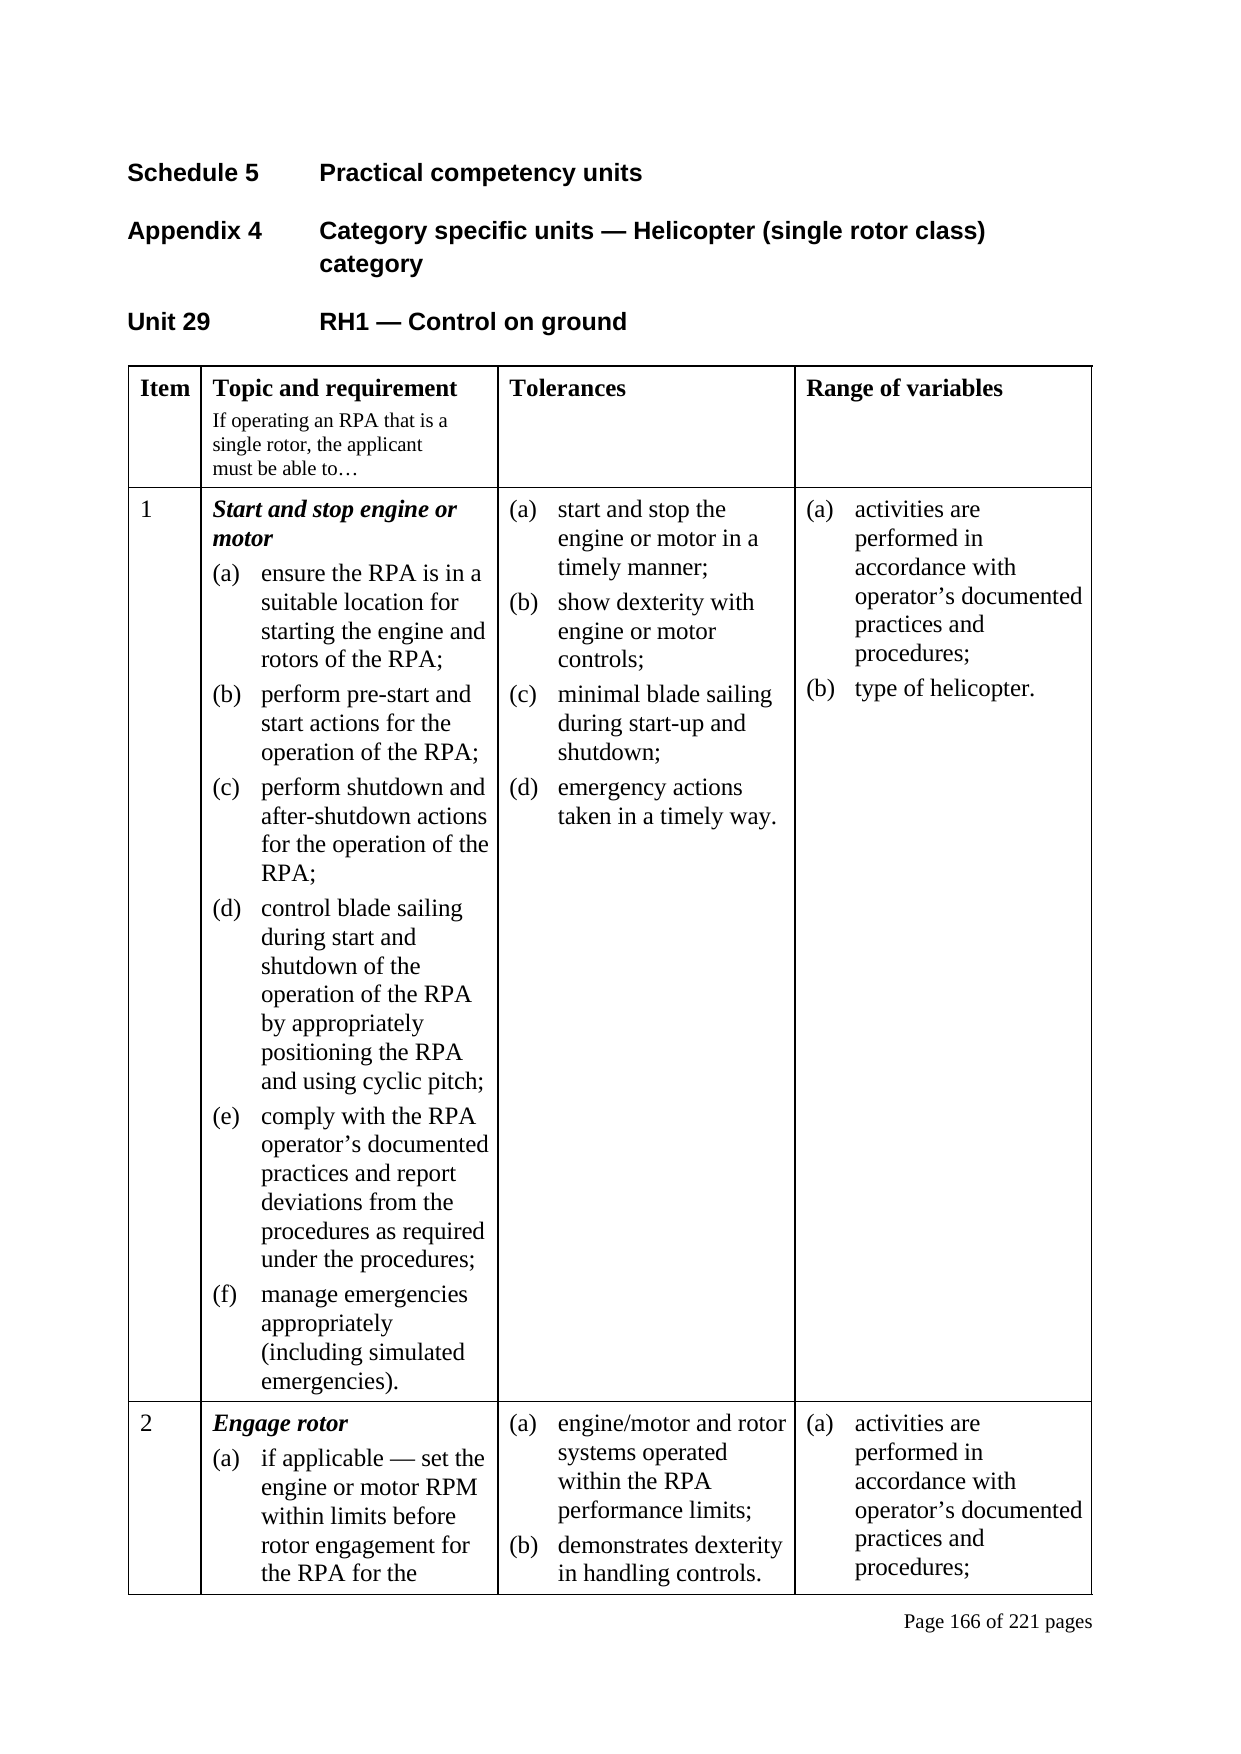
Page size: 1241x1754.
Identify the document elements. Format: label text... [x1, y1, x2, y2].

subtitle Appendix 4 Category specific units — Helicopter (single rotor class) category [127, 216, 1092, 278]
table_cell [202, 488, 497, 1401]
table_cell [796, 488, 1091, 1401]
subtitle Unit 29 RH1 — Control on ground [127, 307, 1092, 336]
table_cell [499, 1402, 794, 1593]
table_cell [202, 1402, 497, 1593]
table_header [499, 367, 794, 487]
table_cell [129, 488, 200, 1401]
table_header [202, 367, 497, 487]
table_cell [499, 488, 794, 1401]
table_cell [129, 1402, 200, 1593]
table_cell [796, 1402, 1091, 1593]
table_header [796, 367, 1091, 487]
subtitle Schedule 5 Practical competency units [127, 158, 1092, 187]
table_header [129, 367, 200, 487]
